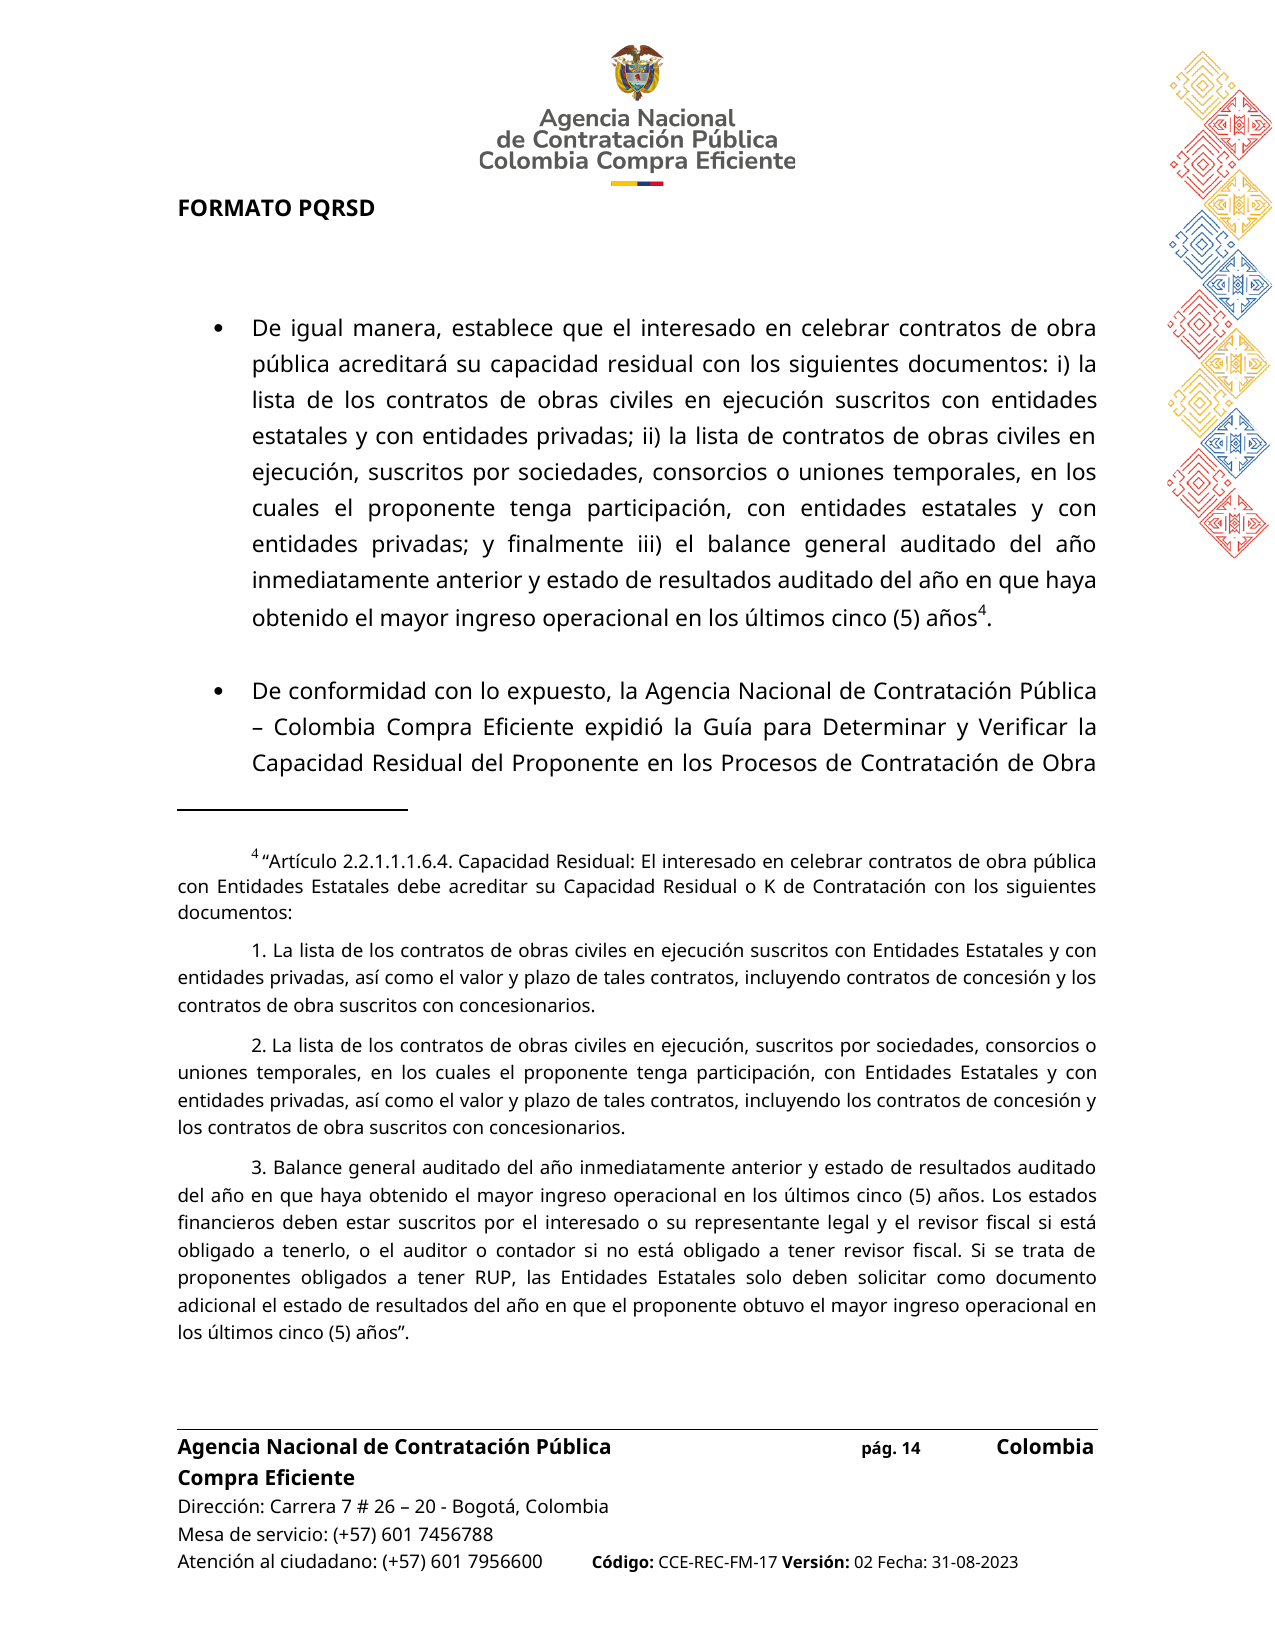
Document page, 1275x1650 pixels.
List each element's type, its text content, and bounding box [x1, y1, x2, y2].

picture [479, 45, 796, 186]
list De conformidad con lo expuesto, la Agencia Nacional de Contratación Pública – Colombia Compra Eficiente expidió la Guía para Determinar y Verificar la Capacidad Residual del Proponente en los Procesos de Contratación de Obra Pública. Este documento establece, entre otras cuestiones, que a la entidad contratante le corresponde, primero, establecer la capacidad residual del proceso de contratación “CRPC” y, segundo, determinar si los proponentes cumplen con la capacidad residual del proceso de contratación, teniendo en cuenta la información mencionada en el párrafo precedente. [214, 675, 1098, 778]
list De igual manera, establece que el interesado en celebrar contratos de obra pública acreditará su capacidad residual con los siguientes documentos: i) la lista de los contratos de obras civiles en ejecución suscritos con entidades estatales y con entidades privadas; ii) la lista de contratos de obras civiles en ejecución, suscritos por sociedades, consorcios o uniones temporales, en los cuales el proponente tenga participación, con entidades estatales y con entidades privadas; y finalmente iii) el balance general auditado del año inmediatamente anterior y estado de resultados auditado del año en que haya obtenido el mayor ingreso operacional en los últimos cinco (5) años. [214, 312, 1098, 634]
picture [1165, 50, 1272, 556]
